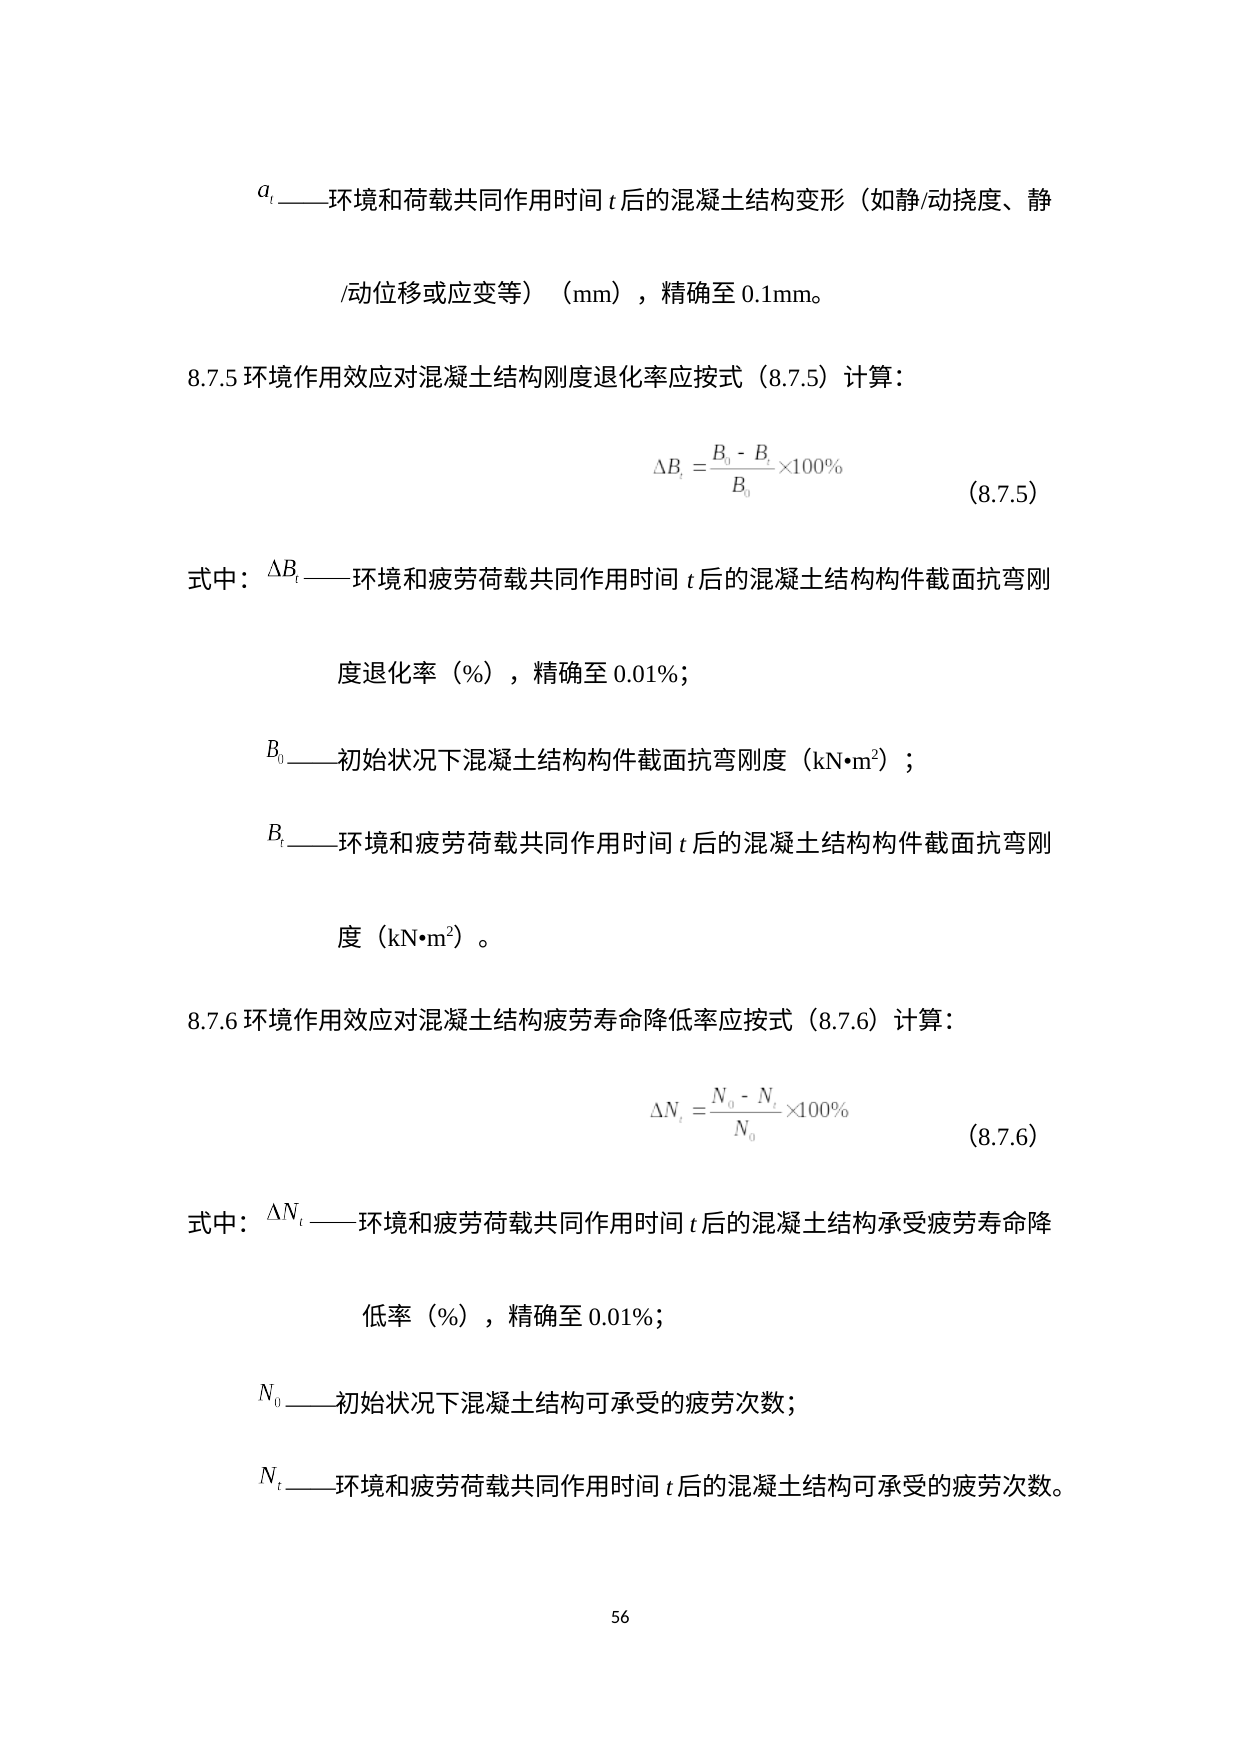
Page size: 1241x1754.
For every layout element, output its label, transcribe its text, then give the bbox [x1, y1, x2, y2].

text ——环境和荷载共同作用时间t后的混凝土结构变形（如静/动挠度、静/动位移或应变等）（mm），精确至0.1mm。 [253, 162, 1053, 324]
text 8.7.5 环境作用效应对混凝土结构刚度退化率应按式（8.7.5）计算： [187, 343, 1053, 408]
text ——初始状况下混凝土结构可承受的疲劳次数； [187, 1365, 1053, 1430]
text ——初始状况下混凝土结构构件截面抗弯刚度（kN•m2）； [187, 722, 1053, 787]
text （8.7.5） [187, 426, 1053, 523]
text 式中：——环境和疲劳荷载共同作用时间t后的混凝土结构构件截面抗弯刚度退化率（%），精确至0.01%； [187, 541, 1053, 704]
text ——环境和疲劳荷载共同作用时间t后的混凝土结构可承受的疲劳次数。 [253, 1448, 1053, 1513]
text （8.7.6） [187, 1069, 1053, 1166]
text 式中：——环境和疲劳荷载共同作用时间t后的混凝土结构承受疲劳寿命降低率（%），精确至0.01%； [187, 1184, 1053, 1347]
text ——环境和疲劳荷载共同作用时间t后的混凝土结构构件截面抗弯刚度（kN•m2）。 [262, 805, 1053, 968]
text 8.7.6 环境作用效应对混凝土结构疲劳寿命降低率应按式（8.7.6）计算： [187, 986, 1053, 1051]
